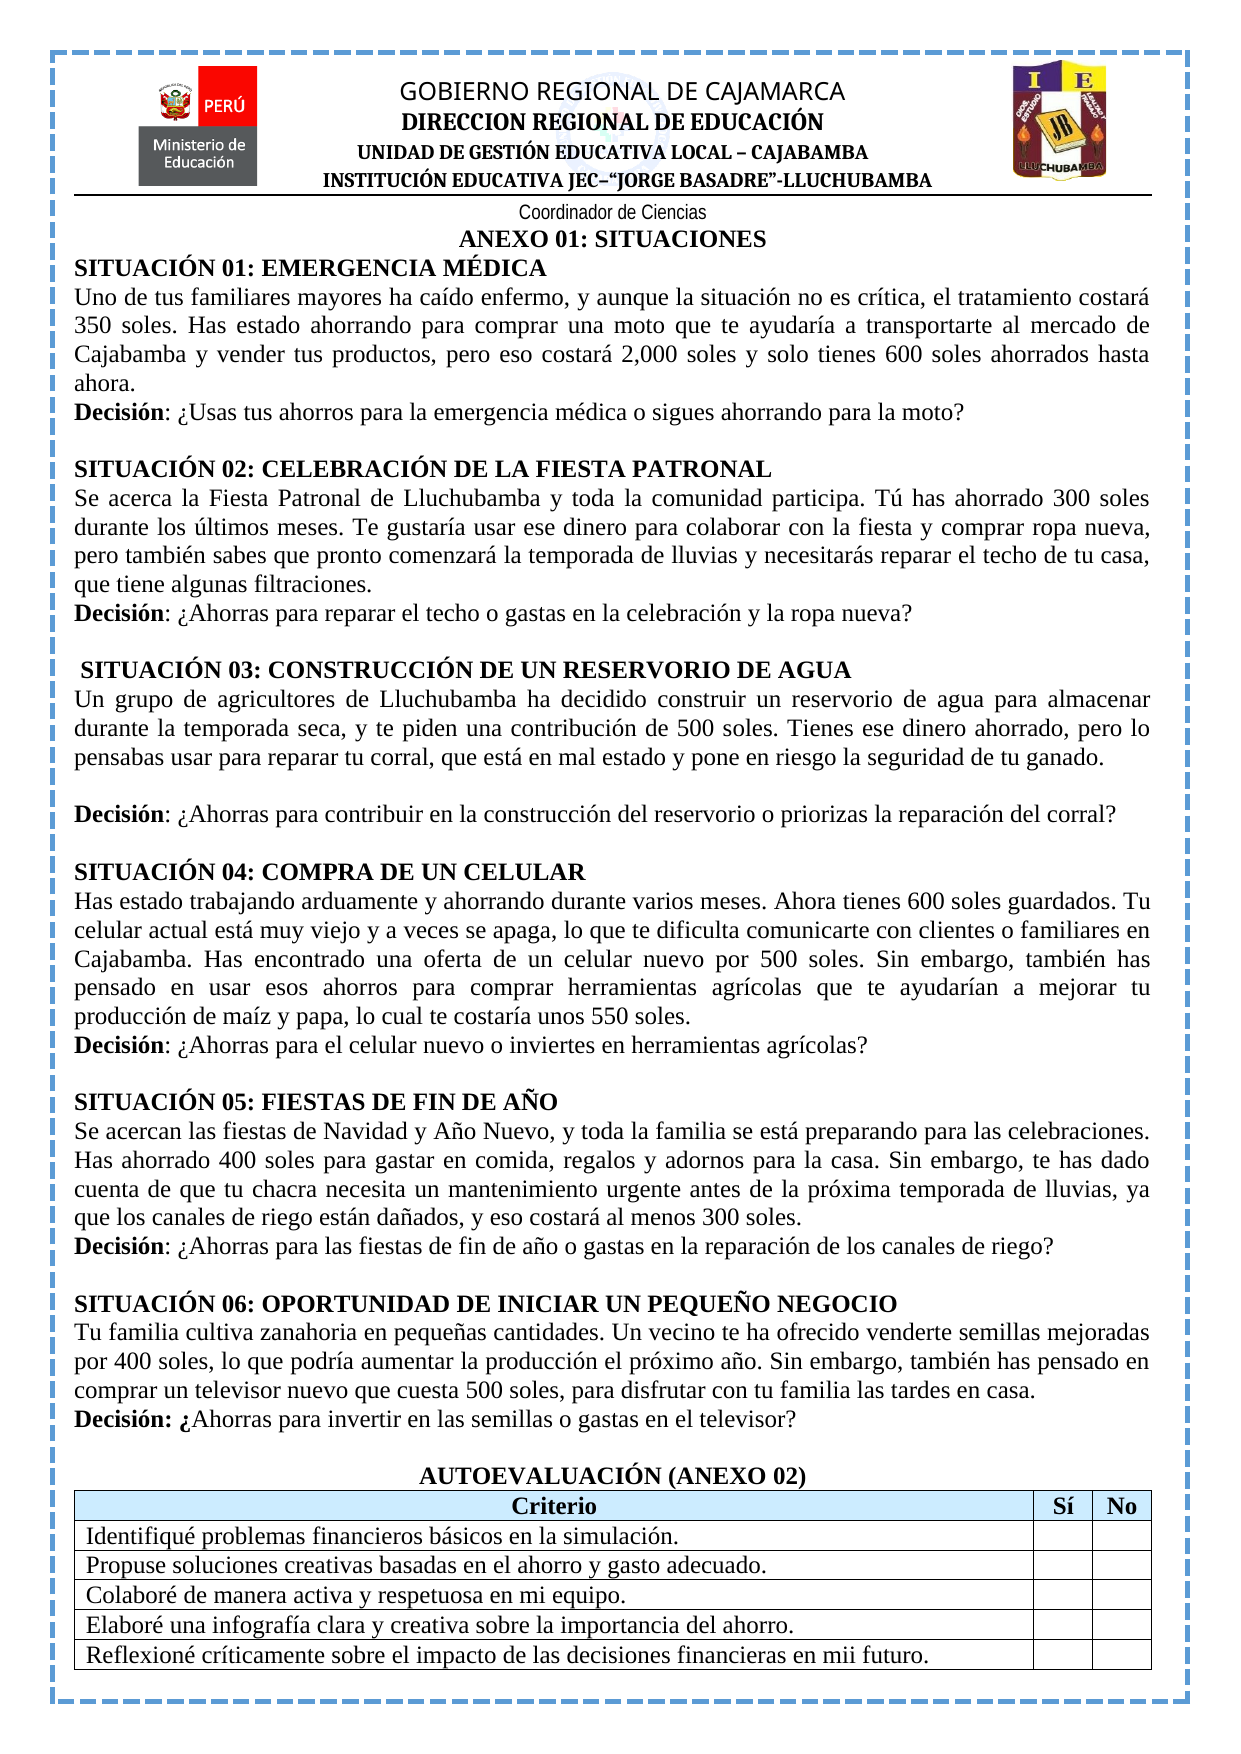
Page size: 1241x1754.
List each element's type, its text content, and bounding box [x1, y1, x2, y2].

text Decisión: ¿Ahorras para invertir en las semillas o gastas en el televisor? [74, 1404, 1152, 1432]
picture [1011, 60, 1107, 181]
text Decisión: ¿Ahorras para el celular nuevo o inviertes en herramientas agrícolas? [74, 1030, 1152, 1059]
table_cell Identifiqué problemas financieros básicos en la simulación. [75, 1521, 1033, 1549]
text SITUACIÓN 02: CELEBRACIÓN DE LA FIESTA PATRONAL [74, 454, 1152, 483]
text Uno de tus familiares mayores ha caído enfermo, y aunque la situación no es crítica, el tratamiento costará 350 soles. Has estado ahorrando para comprar una moto que te ayudaría a transportarte al mercado de Cajabamba y vender tus productos, pero eso costará 2,000 soles y solo tienes 600 soles ahorrados hasta ahora. [74, 282, 1152, 397]
table_cell [1034, 1521, 1092, 1549]
picture [138, 66, 258, 186]
table_cell [1093, 1521, 1151, 1549]
table_cell [1093, 1580, 1151, 1609]
text AUTOEVALUACIÓN (ANEXO 02) [74, 1461, 1152, 1490]
table_cell [1034, 1580, 1092, 1609]
text Se acercan las fiestas de Navidad y Año Nuevo, y toda la familia se está preparando para las celebraciones. Has ahorrado 400 soles para gastar en comida, regalos y adornos para la casa. Sin embargo, te has dado cuenta de que tu chacra necesita un mantenimiento urgente antes de la próxima temporada de lluvias, ya que los canales de riego están dañados, y eso costará al menos 300 soles. [74, 1116, 1152, 1231]
text Decisión: ¿Ahorras para reparar el techo o gastas en la celebración y la ropa nueva? [74, 598, 1152, 627]
table_cell [1034, 1640, 1092, 1669]
table_cell Elaboré una infografía clara y creativa sobre la importancia del ahorro. [75, 1610, 1033, 1639]
table_cell Colaboré de manera activa y respetuosa en mi equipo. [75, 1580, 1033, 1609]
table_cell [1093, 1610, 1151, 1639]
text SITUACIÓN 05: FIESTAS DE FIN DE AÑO [74, 1087, 1152, 1116]
text SITUACIÓN 01: EMERGENCIA MÉDICA [74, 253, 1152, 282]
table_header Sí [1034, 1491, 1092, 1520]
text Has estado trabajando arduamente y ahorrando durante varios meses. Ahora tienes 600 soles guardados. Tu celular actual está muy viejo y a veces se apaga, lo que te dificulta comunicarte con clientes o familiares en Cajabamba. Has encontrado una oferta de un celular nuevo por 500 soles. Sin embargo, también has pensado en usar esos ahorros para comprar herramientas agrícolas que te ayudarían a mejorar tu producción de maíz y papa, lo cual te costaría unos 550 soles. [74, 886, 1152, 1030]
table_cell [1034, 1610, 1092, 1639]
text Tu familia cultiva zanahoria en pequeñas cantidades. Un vecino te ha ofrecido venderte semillas mejoradas por 400 soles, lo que podría aumentar la producción el próximo año. Sin embargo, también has pensado en comprar un televisor nuevo que cuesta 500 soles, para disfrutar con tu familia las tardes en casa. [74, 1317, 1152, 1404]
table_cell [1093, 1551, 1151, 1579]
table_cell Propuse soluciones creativas basadas en el ahorro y gasto adecuado. [75, 1551, 1033, 1579]
text SITUACIÓN 04: COMPRA DE UN CELULAR [74, 857, 1152, 886]
text SITUACIÓN 06: OPORTUNIDAD DE INICIAR UN PEQUEÑO NEGOCIO [74, 1289, 1152, 1317]
table_header Criterio [75, 1491, 1033, 1520]
table_cell Reflexioné críticamente sobre el impacto de las decisiones financieras en mii futuro. [75, 1640, 1033, 1669]
table_header No [1093, 1491, 1151, 1520]
text Se acerca la Fiesta Patronal de Lluchubamba y toda la comunidad participa. Tú has ahorrado 300 soles durante los últimos meses. Te gustaría usar ese dinero para colaborar con la fiesta y comprar ropa nueva, pero también sabes que pronto comenzará la temporada de lluvias y necesitarás reparar el techo de tu casa, que tiene algunas filtraciones. [74, 483, 1152, 598]
text SITUACIÓN 03: CONSTRUCCIÓN DE UN RESERVORIO DE AGUA [74, 655, 1152, 684]
text Coordinador de Ciencias [74, 200, 1152, 224]
text Decisión: ¿Usas tus ahorros para la emergencia médica o sigues ahorrando para la moto? [74, 397, 1152, 425]
text Decisión: ¿Ahorras para contribuir en la construcción del reservorio o priorizas la reparación del corral? [74, 799, 1152, 828]
table_cell [1093, 1640, 1151, 1669]
text Decisión: ¿Ahorras para las fiestas de fin de año o gastas en la reparación de los canales de riego? [74, 1231, 1152, 1260]
table_cell [1034, 1551, 1092, 1579]
text ANEXO 01: SITUACIONES [115, 224, 1111, 252]
text Un grupo de agricultores de Lluchubamba ha decidido construir un reservorio de agua para almacenar durante la temporada seca, y te piden una contribución de 500 soles. Tienes ese dinero ahorrado, pero lo pensabas usar para reparar tu corral, que está en mal estado y pone en riesgo la seguridad de tu ganado. [74, 684, 1152, 770]
